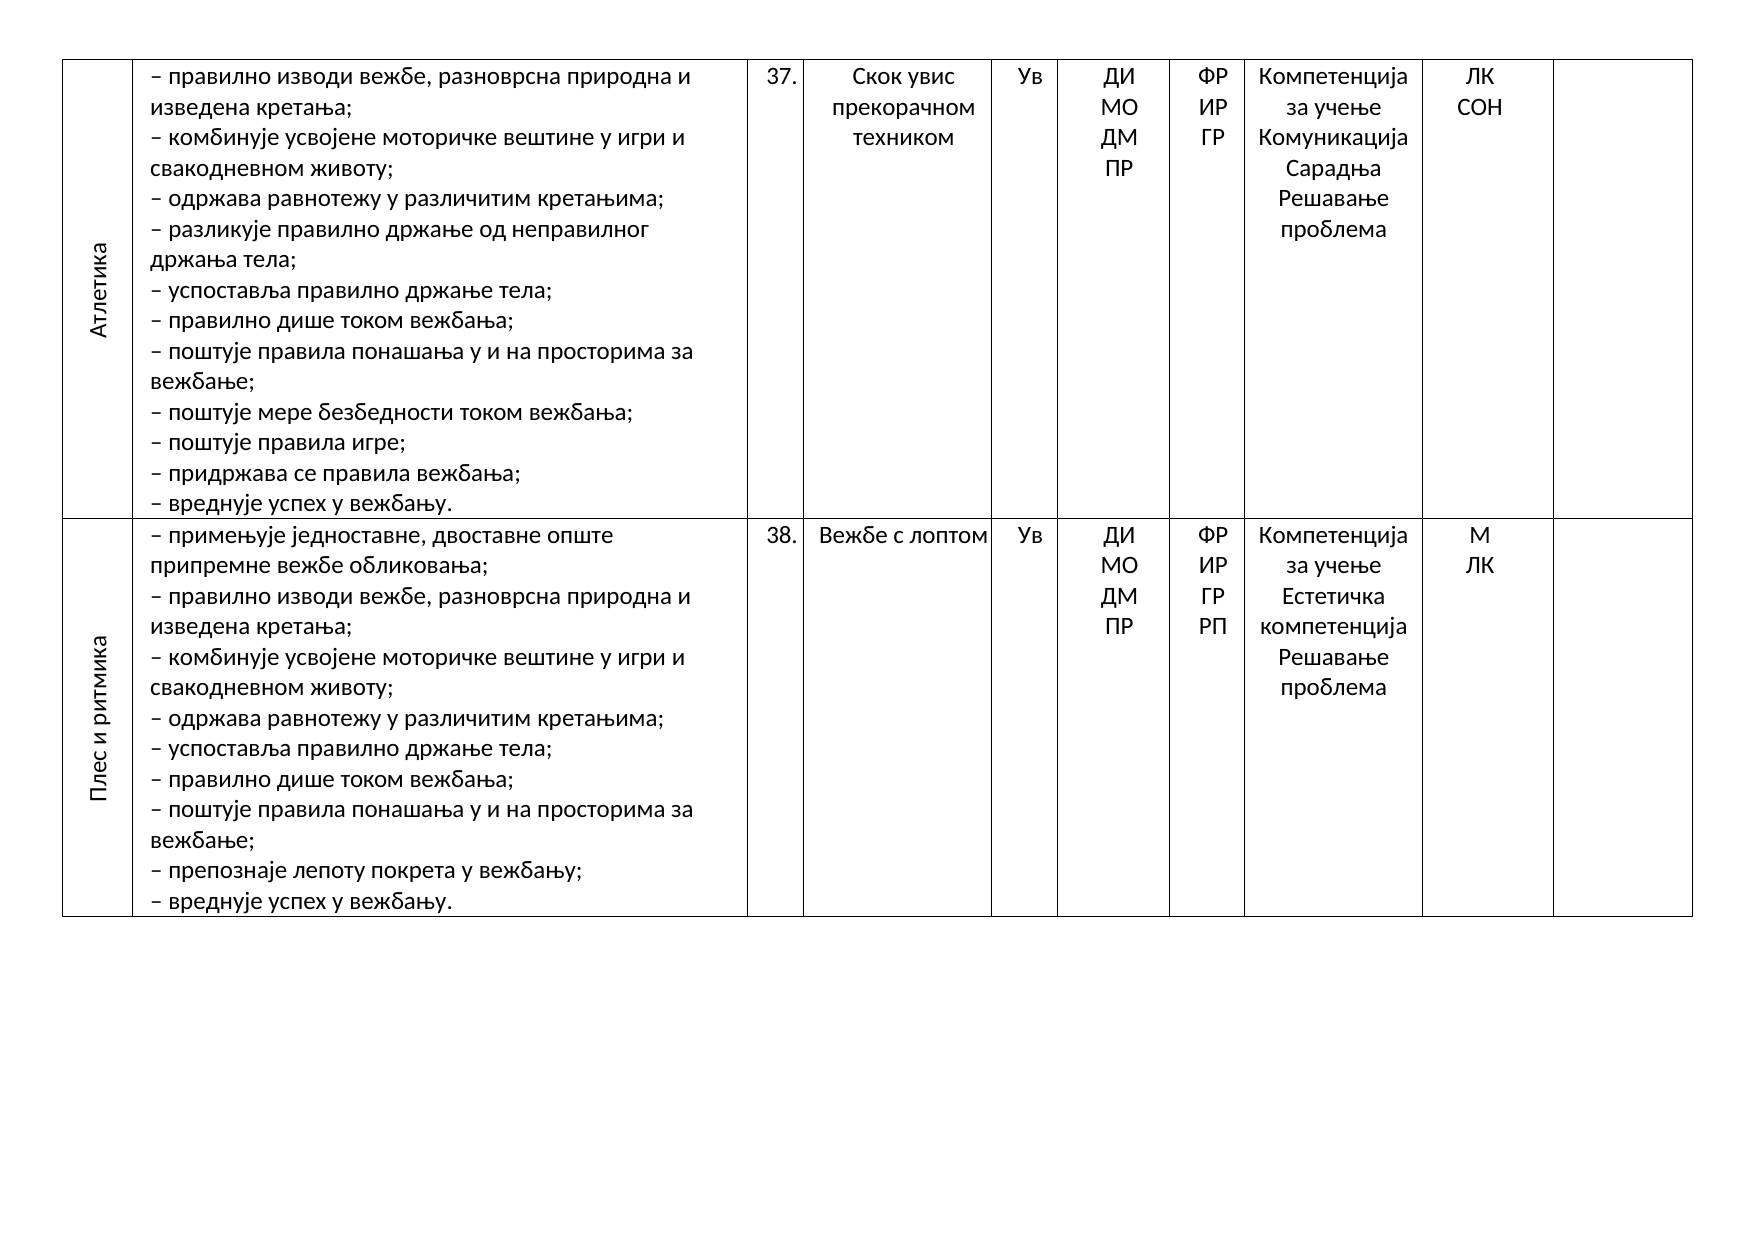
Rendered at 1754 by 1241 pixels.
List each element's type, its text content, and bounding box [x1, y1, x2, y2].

table_cell Скок увис прекорачном техником [804, 60, 991, 518]
table_cell ДИ МО ДМ ПР [1058, 519, 1169, 916]
table_cell Ув [992, 60, 1057, 518]
table_cell 37. [748, 60, 803, 518]
table_cell Плес и ритмика [63, 519, 132, 916]
table_cell – правилно изводи вежбе, разноврсна природна и изведена кретања; – комбинује усвојене моторичке вештине у игри и свакодневном животу; – одржава равнотежу у различитим кретањима; – разликује правилно држање од неправилног држања тела; – успоставља правилно држање тела; – правилно дише током вежбања; – поштује правила понашања у и на просторима за вежбање; – поштује мере безбедности током вежбања; – поштује правила игре; – придржава се правила вежбања; – вреднује успех у вежбању. [133, 60, 747, 518]
table_cell – примењује једноставнe, двоставне опште припремне вежбе обликовања; – правилно изводи вежбе, разноврсна природна и изведена кретања; – комбинује усвојене моторичке вештине у игри и свакодневном животу; – одржава равнотежу у различитим кретањима; – успоставља правилно држање тела; – правилно дише током вежбања; – поштује правила понашања у и на просторима за вежбање; – препознаје лепоту покрета у вежбању; – вреднује успех у вежбању. [133, 519, 747, 916]
table_cell [1554, 60, 1692, 518]
table_cell ФР ИР ГР РП [1170, 519, 1244, 916]
table_cell ЛК СОН [1423, 60, 1553, 518]
table_cell Вежбе с лоптом [804, 519, 991, 916]
table_cell Ув [992, 519, 1057, 916]
table_cell ДИ МО ДМ ПР [1058, 60, 1169, 518]
table_cell Компетенција за учење Естетичка компетенција Решавање проблема [1245, 519, 1422, 916]
table_cell 38. [748, 519, 803, 916]
table_cell М ЛК [1423, 519, 1553, 916]
table_cell [1554, 519, 1692, 916]
table_cell Атлетика [63, 60, 132, 518]
table_cell Компетенција за учење Комуникација Сарадња Решавање проблема [1245, 60, 1422, 518]
table_cell ФР ИР ГР [1170, 60, 1244, 518]
